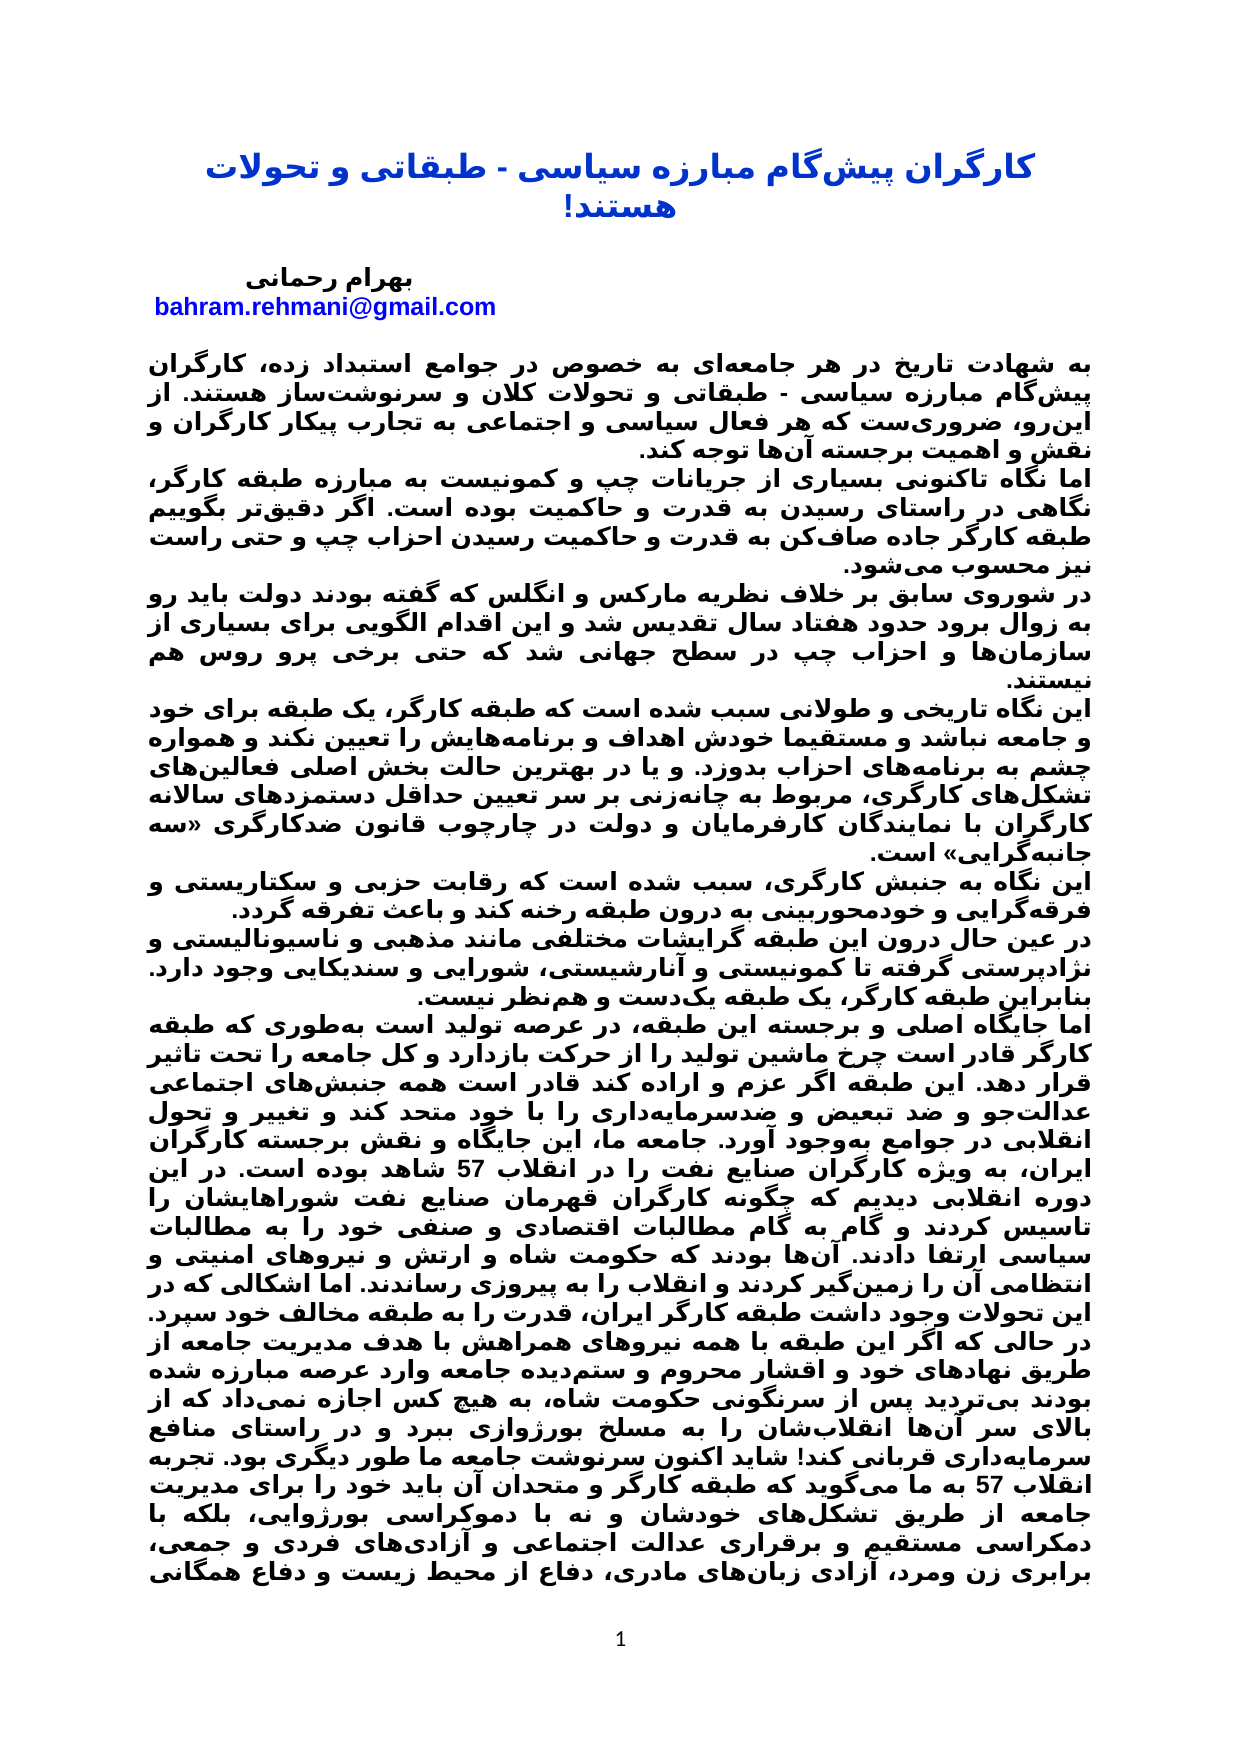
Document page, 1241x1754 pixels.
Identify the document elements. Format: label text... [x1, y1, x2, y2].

text بهرام رحمانی [148, 263, 549, 292]
text در شوروی سابق بر خلاف نظریه مارکس و انگلس که گفته بودند دولت باید رو به زوال برود حدود هفتاد سال تقدیس شد و این اقدام الگویی برای بسیاری از سازمان‌ها و احزاب چپ در سطح جهانی شد که حتی برخی پرو روس هم نیستند. [148, 579, 1093, 694]
text این نگاه به جنبش کارگری، سبب شده است که رقابت حزبی و سکتاریستی و فرقه‌گرایی و خودمحوربینی به درون طبقه رخنه کند و باعث تفرقه گردد. [148, 867, 1093, 924]
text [148, 1010, 1093, 1585]
text bahram.rehmani@gmail.com [148, 292, 1093, 320]
text اما نگاه تاکنونی بسیاری از جریانات چپ و کمونیست به مبارزه طبقه کارگر، نگاهی در راستای رسیدن به قدرت و حاکمیت بوده است. اگر دقیق‌تر بگوییم طبقه کارگر جاده صاف‌کن به قدرت و حاکمیت رسیدن احزاب چپ و حتی راست نیز محسوب می‌شود. [148, 464, 1093, 579]
text به شهادت تاریخ در هر جامعه‌ای به خصوص در جوامع استبداد زده، کارگران پیش‌گام مبارزه سیاسی - طبقاتی و تحولات کلان و سرنوشت‌ساز هستند. از این‌رو، ضروری‌ست که هر فعال سیاسی و اجتماعی به تجارب پیکار کارگران و نقش و اهمیت برجسته آن‌ها توجه کند. [148, 349, 1093, 464]
text در عین حال درون این طبقه گرایشات مختلفی مانند مذهبی و ناسیونالیستی و نژادپرستی گرفته تا کمونیستی و آنارشیستی، شورایی و سندیکایی وجود دارد. بنابراین طبقه کارگر، یک طبقه یک‌دست و هم‌نظر نیست. [148, 924, 1093, 1010]
text کارگران پیش‌گام مبارزه سیاسی - طبقاتی و تحولات هستند! [148, 148, 1093, 224]
text این نگاه تاریخی و طولانی سبب شده است که طبقه کارگر، یک طبقه برای خود و جامعه نباشد و مستقیما خودش اهداف و برنامه‌هایش را تعیین نکند و همواره چشم به برنامه‌های احزاب بدوزد. و یا در بهترین حالت بخش اصلی فعالین‌های تشکل‌های کارگری، مربوط به چانه‌زنی بر سر تعیین حداقل دستمزدهای سالانه کارگران با نمایندگان کارفرمایان و دولت در چارچوب قانون ضدکارگری «سه جانبه‌گرایی» است. [148, 694, 1093, 867]
